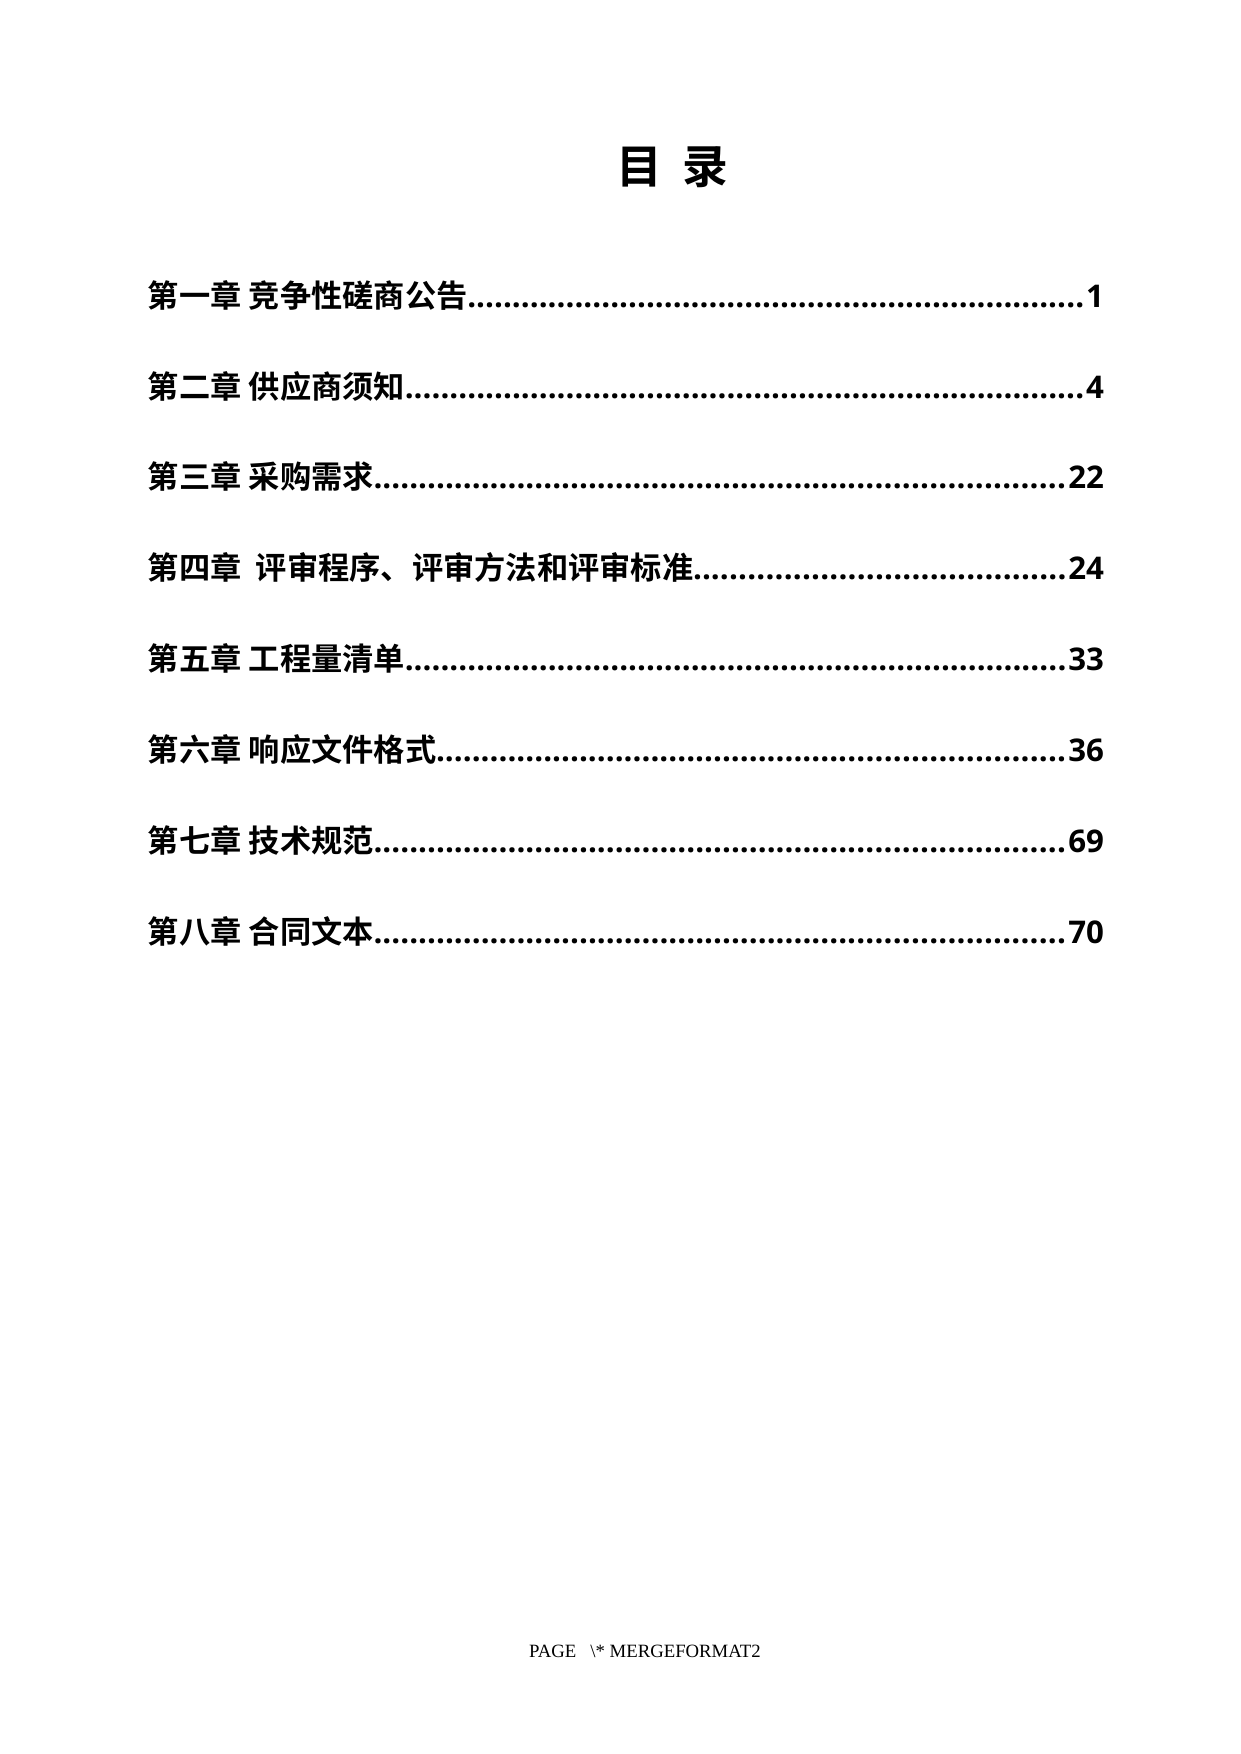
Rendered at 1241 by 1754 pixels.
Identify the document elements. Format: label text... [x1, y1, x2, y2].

text 第七章 技术规范 69 [148, 816, 1104, 861]
text 第五章 工程量清单 33 [148, 634, 1104, 680]
text 第四章 评审程序、评审方法和评审标准 24 [148, 543, 1104, 589]
text 第二章 供应商须知 4 [148, 362, 1104, 407]
text 第一章 竞争性磋商公告 1 [148, 271, 1104, 316]
text 第三章 采购需求 22 [148, 453, 1104, 498]
text 目 录 [148, 130, 1104, 196]
text 第六章 响应文件格式 36 [148, 725, 1104, 771]
text 第八章 合同文本 70 [148, 907, 1104, 952]
